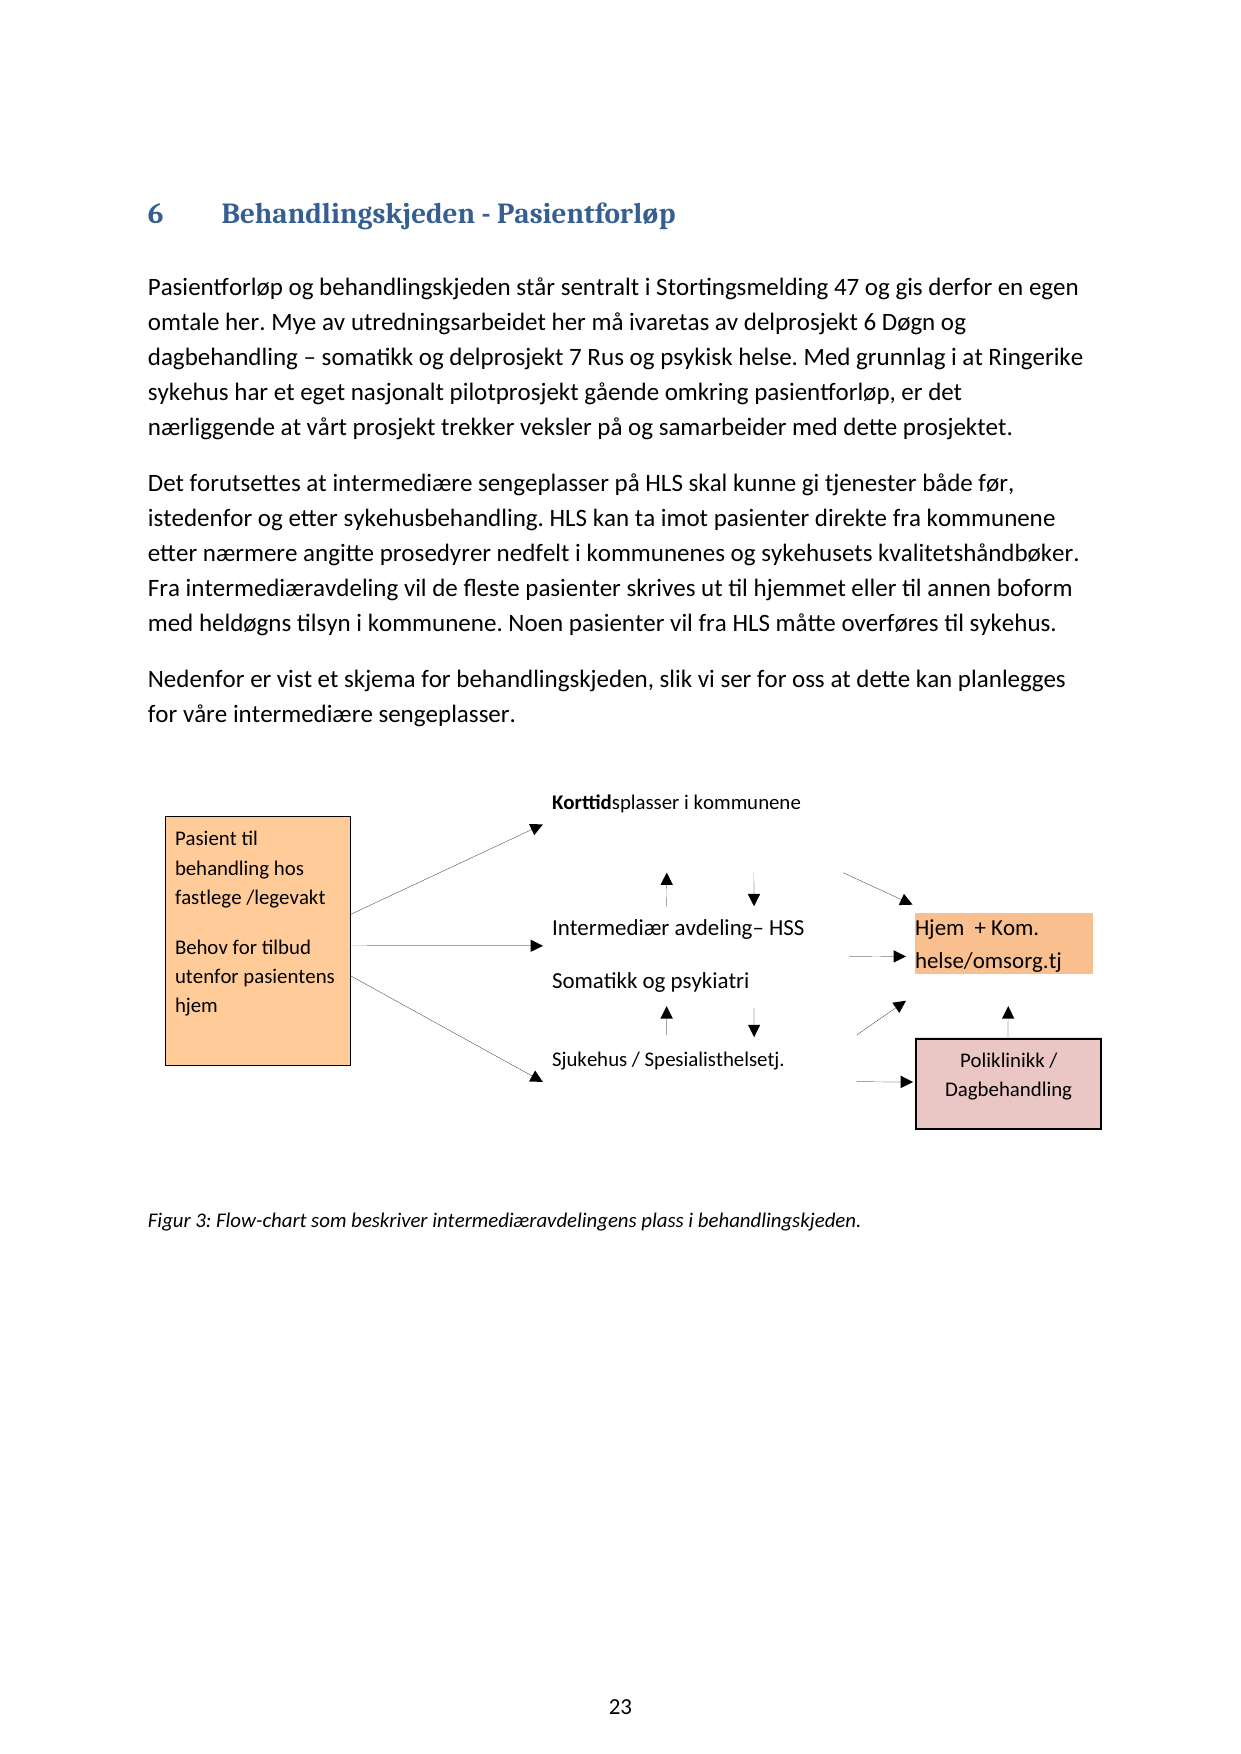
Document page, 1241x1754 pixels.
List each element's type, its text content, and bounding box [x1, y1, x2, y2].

text Figur 3: Flow-chart som beskriver intermediæravdelingens plass i behandlingskjeden. [148, 1207, 1093, 1233]
text Det forutsettes at intermediære sengeplasser på HLS skal kunne gi tjenester både før, istedenfor og etter sykehusbehandling. HLS kan ta imot pasienter direkte fra kommunene etter nærmere angitte prosedyrer nedfelt i kommunenes og sykehusets kvalitetshåndbøker. Fra intermediæravdeling vil de fleste pasienter skrives ut til hjemmet eller til annen boform med heldøgns tilsyn i kommunene. Noen pasienter vil fra HLS måtte overføres til sykehus. [148, 467, 1093, 637]
text Pasientforløp og behandlingskjeden står sentralt i Stortingsmelding 47 og gis derfor en egen omtale her. Mye av utredningsarbeidet her må ivaretas av delprosjekt 6 Døgn og dagbehandling – somatikk og delprosjekt 7 Rus og psykisk helse. Med grunnlag i at Ringerike sykehus har et eget nasjonalt pilotprosjekt gående omkring pasientforløp, er det nærliggende at vårt prosjekt trekker veksler på og samarbeider med dette prosjektet. [148, 236, 1093, 442]
text Nedenfor er vist et skjema for behandlingskjeden, slik vi ser for oss at dette kan planlegges for våre intermediære sengeplasser. [148, 663, 1093, 728]
subtitle 6 Behandlingskjeden - Pasientforløp [148, 198, 1093, 231]
